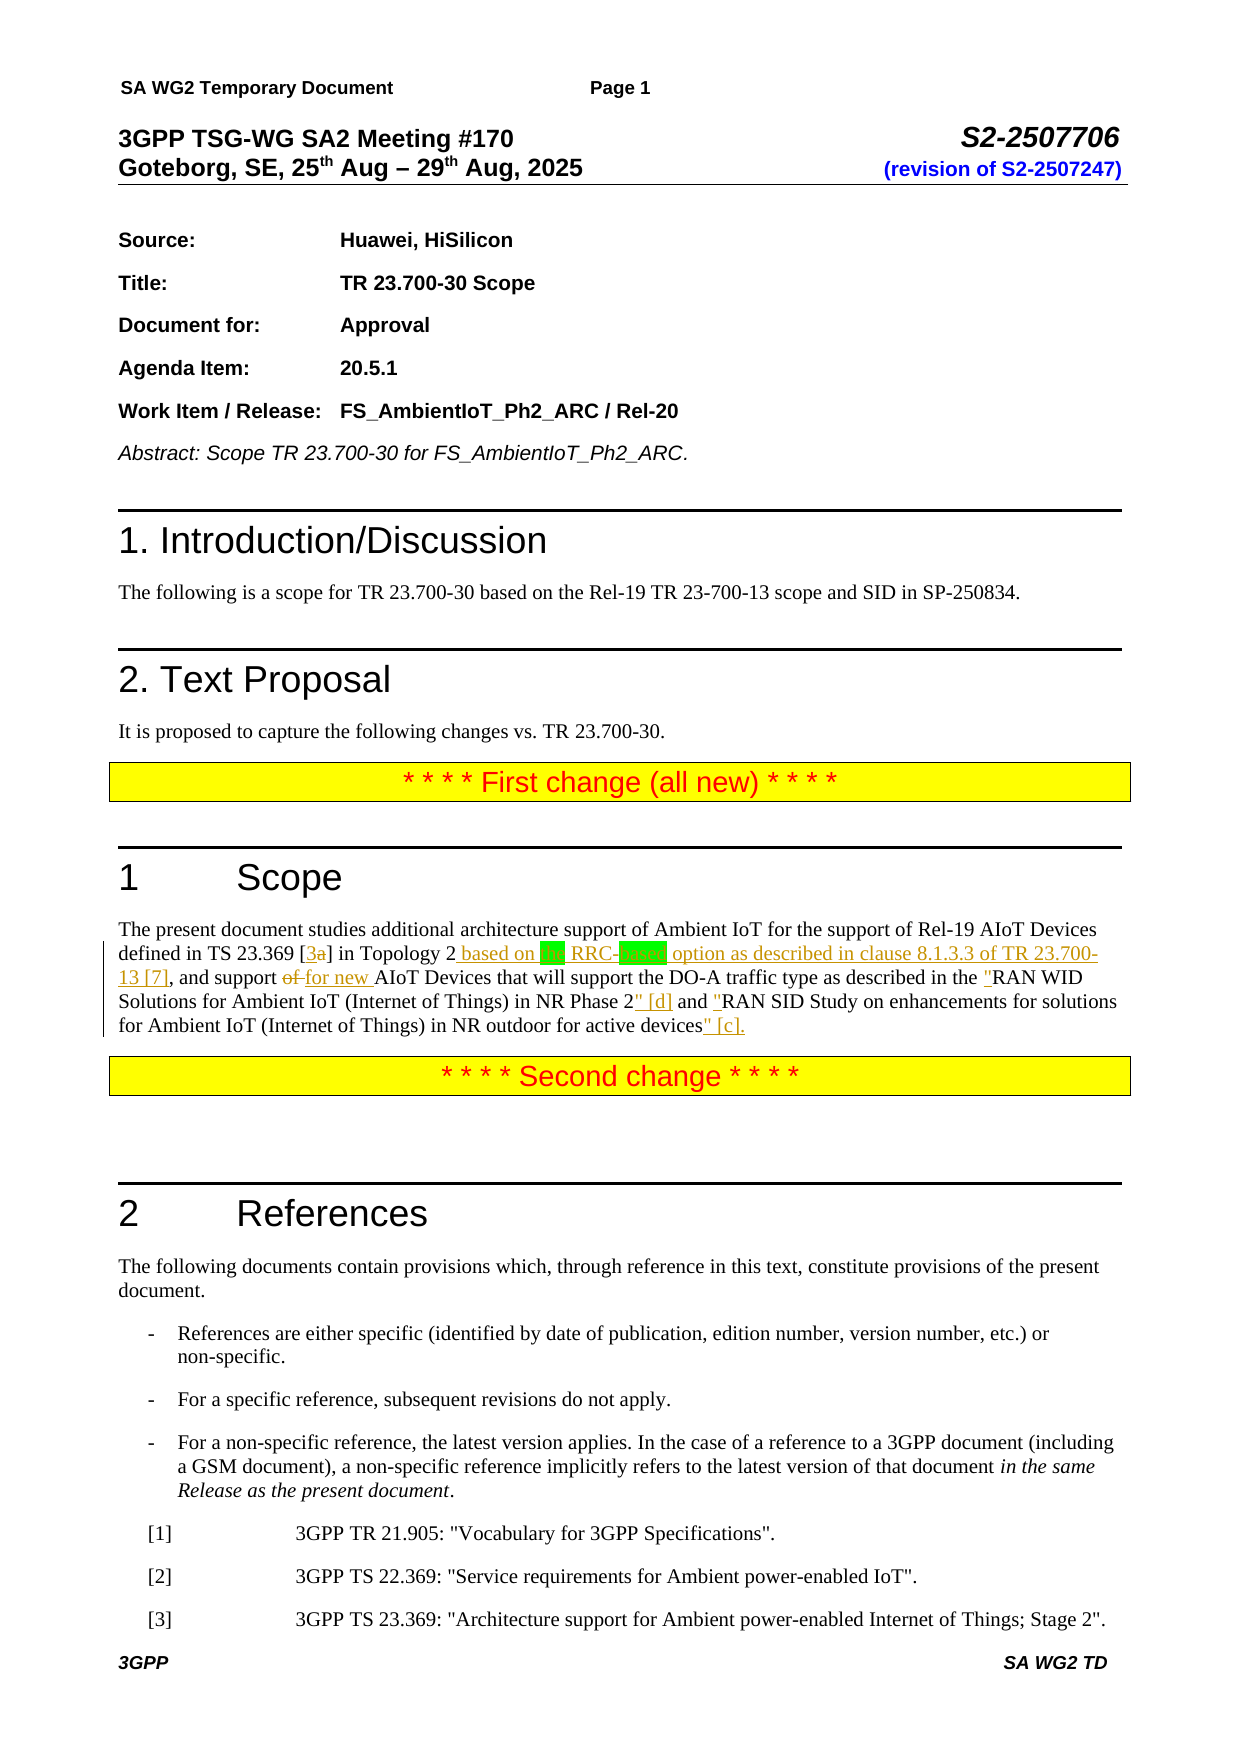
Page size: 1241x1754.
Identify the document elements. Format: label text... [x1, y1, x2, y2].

text The present document studies additional architecture support of Ambient IoT for the support of Rel-19 AIoT Devices defined in TS 23.369 [] in Topology 2, and support AIoT Devices that will support the DO-A traffic type as described in the RAN WID Solutions for Ambient IoT (Internet of Things) in NR Phase 2 and RAN SID Study on enhancements for solutions for Ambient IoT (Internet of Things) in NR outdoor for active devices [118, 917, 1122, 1037]
text Title: TR 23.700-30 Scope [118, 270, 1122, 294]
text Abstract: Scope TR 23.700-30 for FS_AmbientIoT_Ph2_ARC. [118, 441, 1122, 465]
text * * * * First change (all new) * * * * [110, 763, 1130, 801]
text The following is a scope for TR 23.700-30 based on the Rel-19 TR 23-700-13 scope and SID in SP-250834. [118, 580, 1122, 604]
text [1] 3GPP TR 21.905: "Vocabulary for 3GPP Specifications". [148, 1521, 1122, 1545]
text Work Item / Release: FS_AmbientIoT_Ph2_ARC / Rel-20 [118, 398, 1122, 422]
text - References are either specific (identified by date of publication, edition number, version number, etc.) or non-specific. [148, 1320, 1122, 1368]
subtitle 2 References [118, 1185, 1122, 1235]
subtitle 1 Scope [118, 849, 1122, 898]
text 3GPP TSG-WG SA2 Meeting #170 S2-2507706 [118, 119, 1128, 153]
text Agenda Item: 20.5.1 [118, 356, 1122, 380]
text - For a specific reference, subsequent revisions do not apply. [148, 1387, 1122, 1411]
text It is proposed to capture the following changes vs. TR 23.700-30. [118, 719, 1122, 743]
text - For a non-specific reference, the latest version applies. In the case of a reference to a 3GPP document (including a GSM document), a non-specific reference implicitly refers to the latest version of that document in the same Release as the present document. [148, 1430, 1122, 1502]
text Document for: Approval [118, 313, 1122, 337]
text [2] 3GPP TS 22.369: "Service requirements for Ambient power-enabled IoT". [148, 1564, 1122, 1588]
subtitle 2. Text Proposal [118, 651, 1122, 701]
text [3] 3GPP TS 23.369: "Architecture support for Ambient power-enabled Internet of Things; Stage 2". [148, 1607, 1122, 1631]
text The following documents contain provisions which, through reference in this text, constitute provisions of the present document. [118, 1253, 1122, 1302]
text * * * * Second change * * * * [110, 1057, 1130, 1095]
text Source: Huawei, HiSilicon [118, 228, 1122, 252]
text Goteborg, SE, 25th Aug – 29th Aug, 2025 (revision of S2-2507247) [118, 153, 1128, 184]
subtitle 1. Introduction/Discussion [118, 512, 1122, 561]
